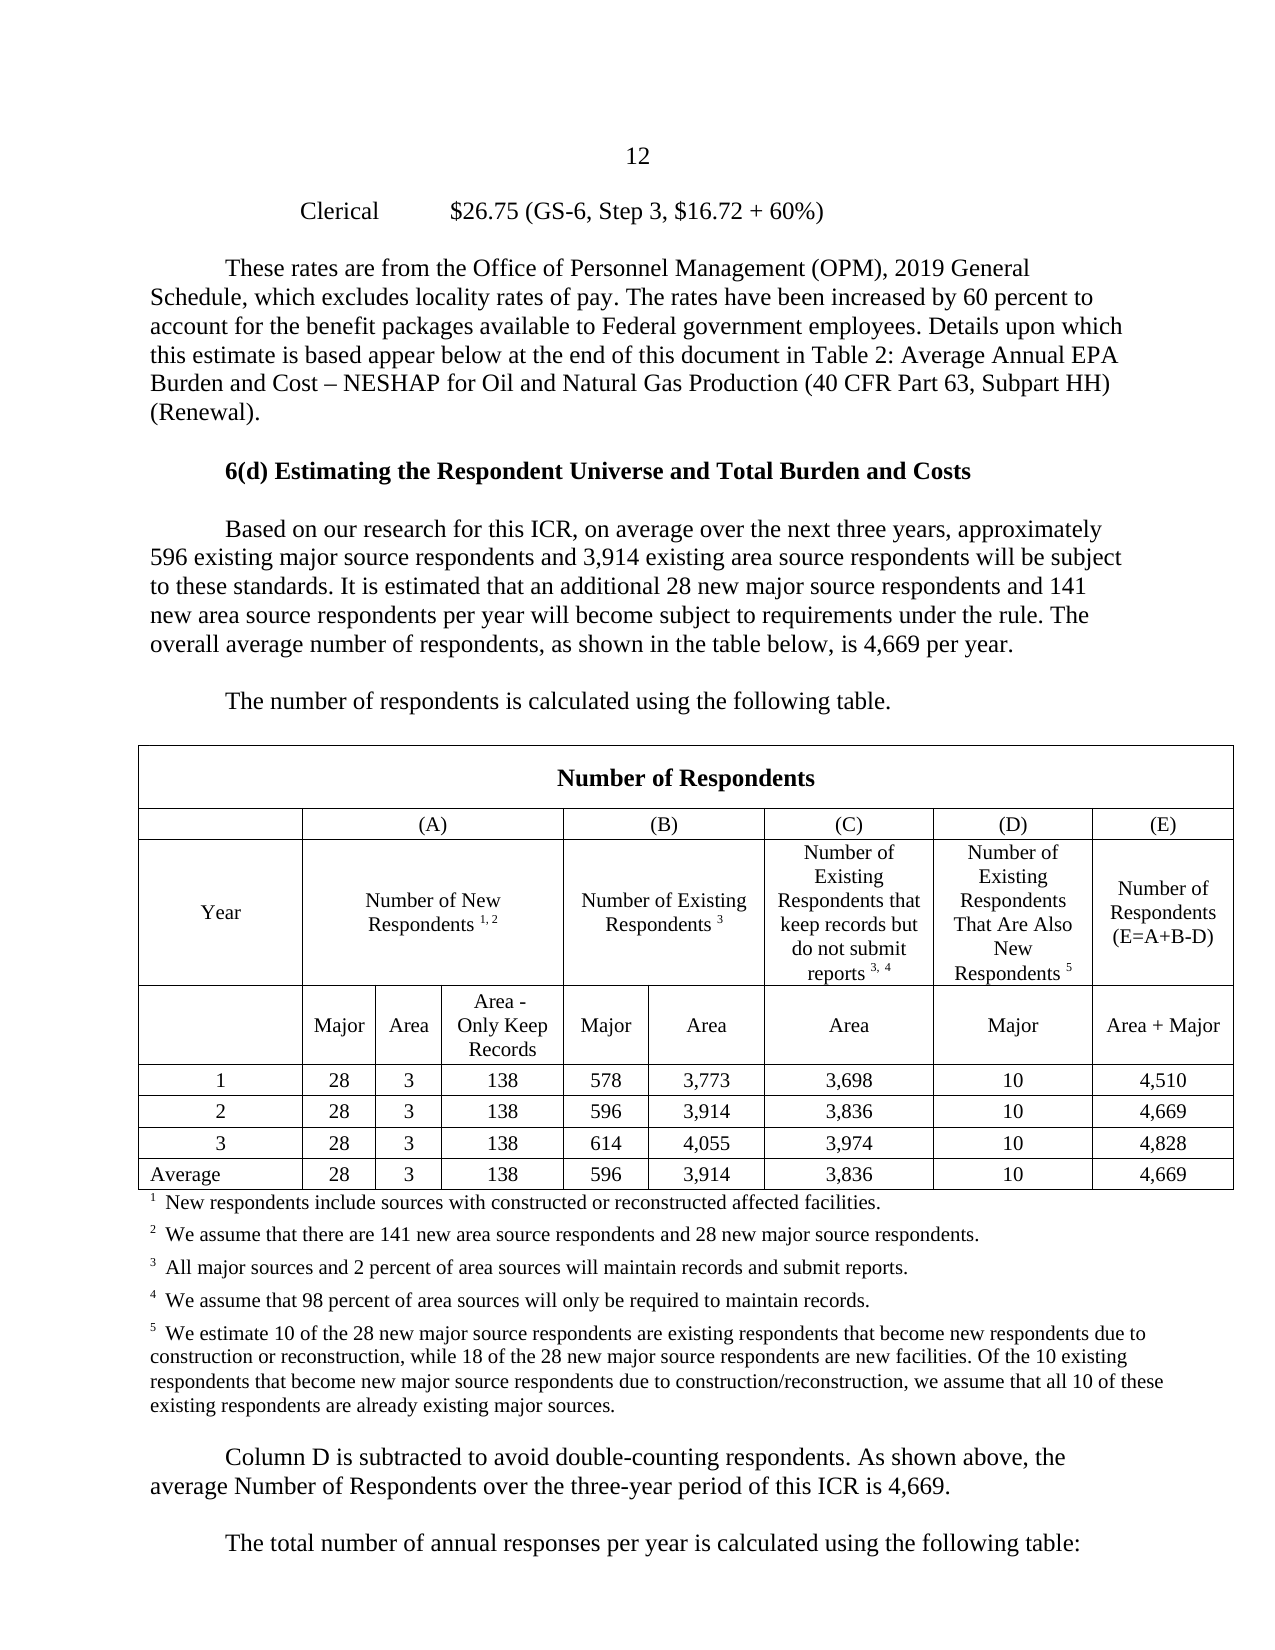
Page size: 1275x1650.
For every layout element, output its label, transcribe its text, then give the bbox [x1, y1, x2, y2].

table_cell 596 [564, 1159, 648, 1189]
table_cell (C) [765, 809, 933, 839]
table_cell 138 [442, 1065, 563, 1095]
table_cell 10 [934, 1128, 1092, 1158]
table_cell (B) [564, 809, 764, 839]
table_cell Area [649, 986, 764, 1064]
table_cell 4,510 [1093, 1065, 1233, 1095]
table_cell 138 [442, 1128, 563, 1158]
table_cell Average [139, 1159, 302, 1189]
table_cell 3,836 [765, 1096, 933, 1127]
table_cell Area + Major [1093, 986, 1233, 1064]
table_cell 3,698 [765, 1065, 933, 1095]
table_cell 10 [934, 1065, 1092, 1095]
text Clerical $26.75 (GS-6, Step 3, $16.72 + 60%) [225, 196, 1125, 225]
table_cell [139, 986, 302, 1064]
table_cell 2 [139, 1096, 302, 1127]
table_cell Number of Existing Respondents 3 [564, 840, 764, 984]
table_cell 3,836 [765, 1159, 933, 1189]
table_cell 4,055 [649, 1128, 764, 1158]
table_cell 3,914 [649, 1159, 764, 1189]
table_cell 28 [303, 1065, 375, 1095]
table_cell Area [376, 986, 441, 1064]
table_cell Number of Existing Respondents That Are Also New Respondents 5 [934, 840, 1092, 984]
table_cell 596 [564, 1096, 648, 1127]
table_cell 28 [303, 1128, 375, 1158]
table_cell (E) [1093, 809, 1233, 839]
table_cell Major [564, 986, 648, 1064]
table_cell 3 [139, 1128, 302, 1158]
text These rates are from the Office of Personnel Management (OPM), 2019 General Schedule, which excludes locality rates of pay. The rates have been increased by 60 percent to account for the benefit packages available to Federal government employees. Details upon which this estimate is based appear below at the end of this document in Table 2: Average Annual EPA Burden and Cost – NESHAP for Oil and Natural Gas Production (40 CFR Part 63, Subpart HH) (Renewal). [150, 253, 1125, 426]
text Based on our research for this ICR, on average over the next three years, approximately 596 existing major source respondents and 3,914 existing area source respondents will be subject to these standards. It is estimated that an additional 28 new major source respondents and 141 new area source respondents per year will become subject to requirements under the rule. The overall average number of respondents, as shown in the table below, is 4,669 per year. [150, 514, 1125, 657]
table_cell 10 [934, 1159, 1092, 1189]
text The total number of annual responses per year is calculated using the following table: [150, 1527, 1125, 1557]
table_cell 138 [442, 1159, 563, 1189]
table_cell 3,773 [649, 1065, 764, 1095]
text Column D is subtracted to avoid double-counting respondents. As shown above, the average Number of Respondents over the three-year period of this ICR is 4,669. [150, 1442, 1125, 1500]
table_cell 28 [303, 1159, 375, 1189]
table_cell Year [139, 840, 302, 984]
table_cell 3 All major sources and 2 percent of area sources will maintain records and submit reports. [139, 1255, 1233, 1288]
table_cell 614 [564, 1128, 648, 1158]
table_cell 1 [139, 1065, 302, 1095]
text The number of respondents is calculated using the following table. [150, 686, 1125, 715]
table_cell Area [765, 986, 933, 1064]
table_cell 3 [376, 1128, 441, 1158]
table_cell Major [303, 986, 375, 1064]
table_cell 5 We estimate 10 of the 28 new major source respondents are existing respondents that become new respondents due to construction or reconstruction, while 18 of the 28 new major source respondents are new facilities. Of the 10 existing respondents that become new major source respondents due to construction/reconstruction, we assume that all 10 of these existing respondents are already existing major sources. [139, 1320, 1233, 1441]
table_cell (A) [303, 809, 563, 839]
table_cell Area - Only Keep Records [442, 986, 563, 1064]
text 6(d) Estimating the Respondent Universe and Total Burden and Costs [150, 456, 1125, 485]
table_cell Major [934, 986, 1092, 1064]
table_header Number of Respondents [139, 746, 1233, 808]
table_cell 3 [376, 1065, 441, 1095]
table_cell 1 New respondents include sources with constructed or reconstructed affected facilities. [139, 1190, 1233, 1222]
table_cell 4,828 [1093, 1128, 1233, 1158]
table_cell 4 We assume that 98 percent of area sources will only be required to maintain records. [139, 1288, 1233, 1320]
table_cell 2 We assume that there are 141 new area source respondents and 28 new major source respondents. [139, 1222, 1233, 1255]
table_cell 578 [564, 1065, 648, 1095]
table_cell [139, 809, 302, 839]
table_cell Number of Existing Respondents that keep records but do not submit reports 3, 4 [765, 840, 933, 984]
table_cell 3 [376, 1096, 441, 1127]
table_cell (D) [934, 809, 1092, 839]
table_cell 3,974 [765, 1128, 933, 1158]
table_cell Number of New Respondents 1, 2 [303, 840, 563, 984]
table_cell 4,669 [1093, 1159, 1233, 1189]
table_cell 138 [442, 1096, 563, 1127]
table_cell Number of Respondents (E=A+B-D) [1093, 840, 1233, 984]
table_cell 3,914 [649, 1096, 764, 1127]
table_cell 10 [934, 1096, 1092, 1127]
table_cell 4,669 [1093, 1096, 1233, 1127]
table_cell 3 [376, 1159, 441, 1189]
table_cell 28 [303, 1096, 375, 1127]
